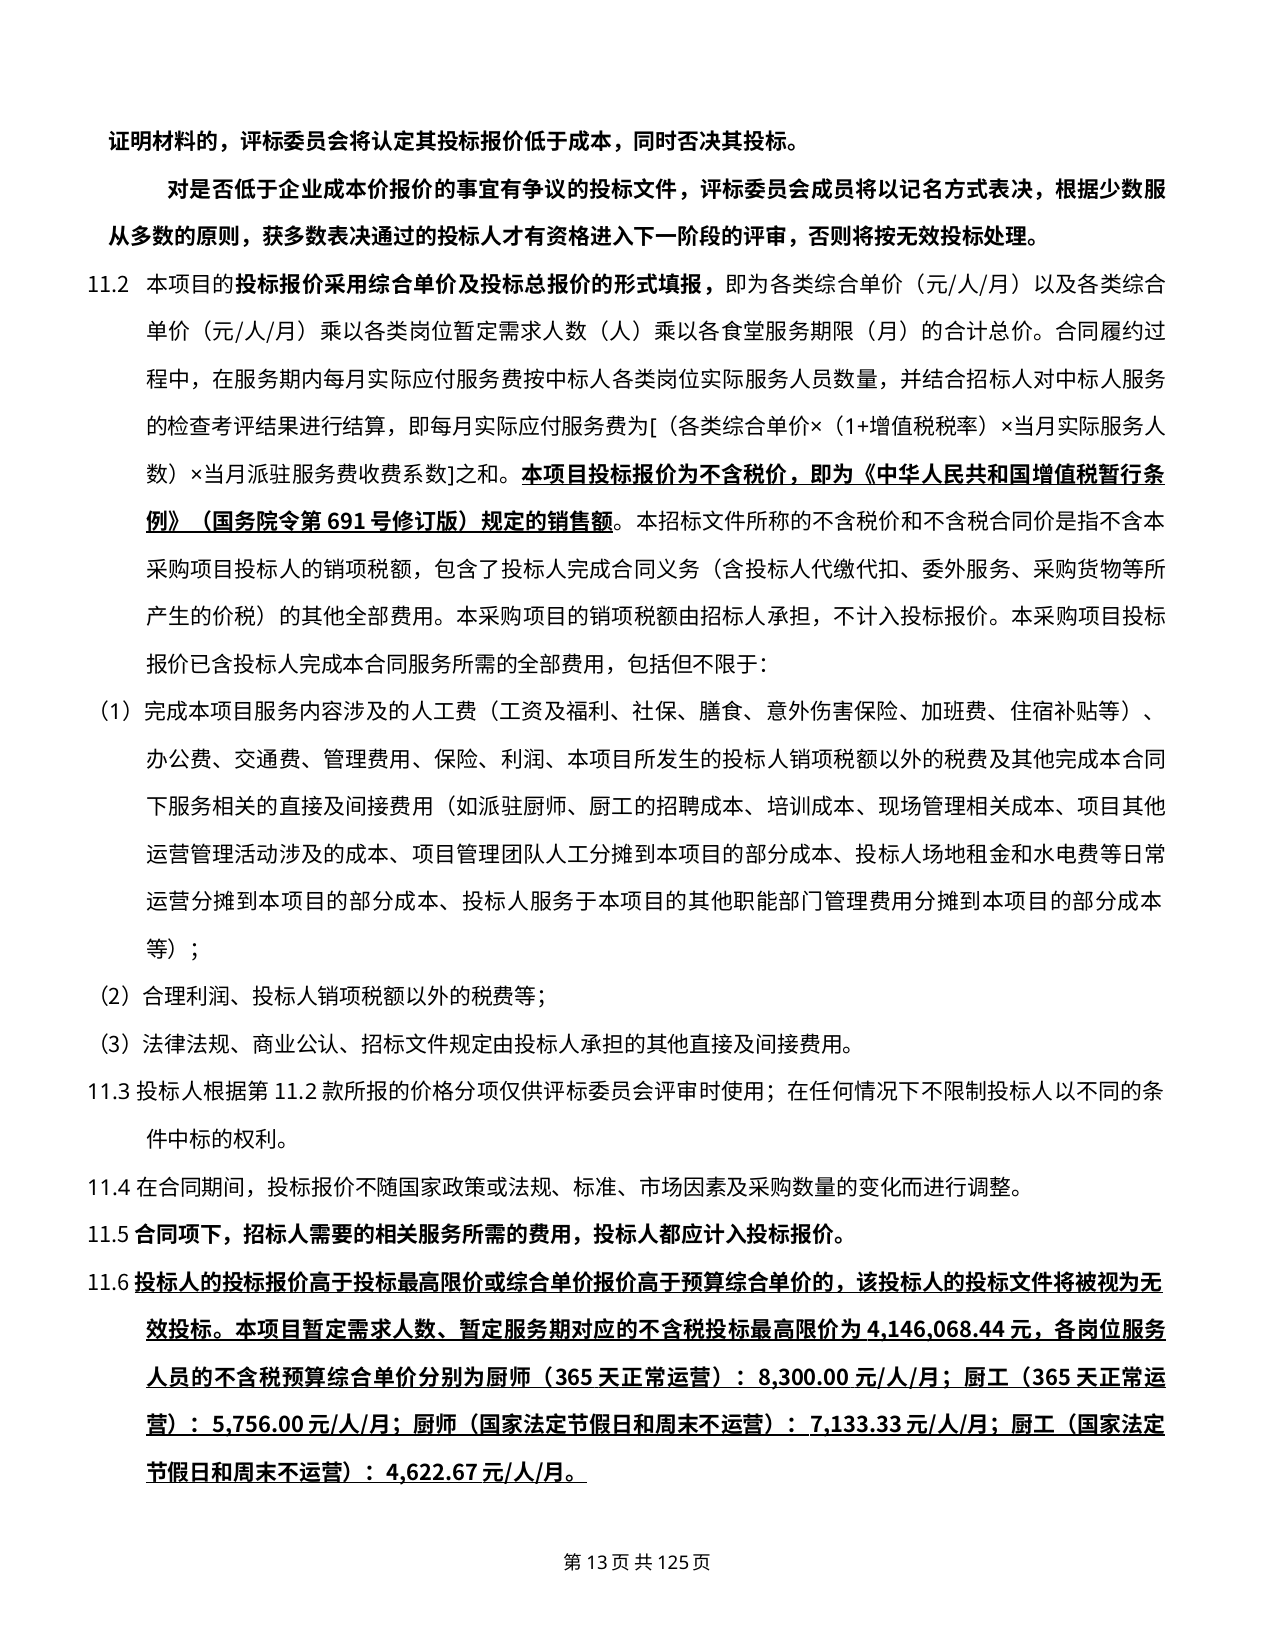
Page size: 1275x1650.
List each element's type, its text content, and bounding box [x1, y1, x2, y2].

text 11.4 在合同期间，投标报价不随国家政策或法规、标准、市场因素及采购数量的变化而进行调整。 [87, 1169, 1166, 1201]
text （3）法律法规、商业公认、招标文件规定由投标人承担的其他直接及间接费用。 [87, 1027, 1166, 1058]
text 11.6 投标人的投标报价高于投标最高限价或综合单价报价高于预算综合单价的，该投标人的投标文件将被视为无效投标。本项目暂定需求人数、暂定服务期对应的不含税投标最高限价为4,146,068.44元，各岗位服务人员的不含税预算综合单价分别为厨师（365天正常运营）：8,300.00元/人/月；厨工（365天正常运营）：5,756.00元/人/月；厨师（国家法定节假日和周末不运营）：7,133.33元/人/月；厨工（国家法定节假日和周末不运营）：4,622.67元/人/月。 [87, 1264, 1166, 1486]
text 11.3 投标人根据第11.2款所报的价格分项仅供评标委员会评审时使用；在任何情况下不限制投标人以不同的条件中标的权利。 [87, 1074, 1166, 1154]
text 对是否低于企业成本价报价的事宜有争议的投标文件，评标委员会成员将以记名方式表决，根据少数服从多数的原则，获多数表决通过的投标人才有资格进入下一阶段的评审，否则将按无效投标处理。 [109, 172, 1166, 251]
text （2）合理利润、投标人销项税额以外的税费等； [87, 979, 1166, 1011]
text （1）完成本项目服务内容涉及的人工费（工资及福利、社保、膳食、意外伤害保险、加班费、住宿补贴等）、办公费、交通费、管理费用、保险、利润、本项目所发生的投标人销项税额以外的税费及其他完成本合同下服务相关的直接及间接费用（如派驻厨师、厨工的招聘成本、培训成本、现场管理相关成本、项目其他运营管理活动涉及的成本、项目管理团队人工分摊到本项目的部分成本、投标人场地租金和水电费等日常运营分摊到本项目的部分成本、投标人服务于本项目的其他职能部门管理费用分摊到本项目的部分成本等）； [87, 694, 1166, 963]
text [109, 124, 1166, 156]
text 11.5 合同项下，招标人需要的相关服务所需的费用，投标人都应计入投标报价。 [87, 1217, 1166, 1249]
text 11.2 本项目的投标报价采用综合单价及投标总报价的形式填报，即为各类综合单价（元/人/月）以及各类综合单价（元/人/月）乘以各类岗位暂定需求人数（人）乘以各食堂服务期限（月）的合计总价。合同履约过程中，在服务期内每月实际应付服务费按中标人各类岗位实际服务人员数量，并结合招标人对中标人服务的检查考评结果进行结算，即每月实际应付服务费为[（各类综合单价×（1+增值税税率）×当月实际服务人数）×当月派驻服务费收费系数]之和。本项目投标报价为不含税价，即为《中华人民共和国增值税暂行条例》（国务院令第691号修订版）规定的销售额。本招标文件所称的不含税价和不含税合同价是指不含本采购项目投标人的销项税额，包含了投标人完成合同义务（含投标人代缴代扣、委外服务、采购货物等所产生的价税）的其他全部费用。本采购项目的销项税额由招标人承担，不计入投标报价。本采购项目投标报价已含投标人完成本合同服务所需的全部费用，包括但不限于： [87, 267, 1166, 678]
